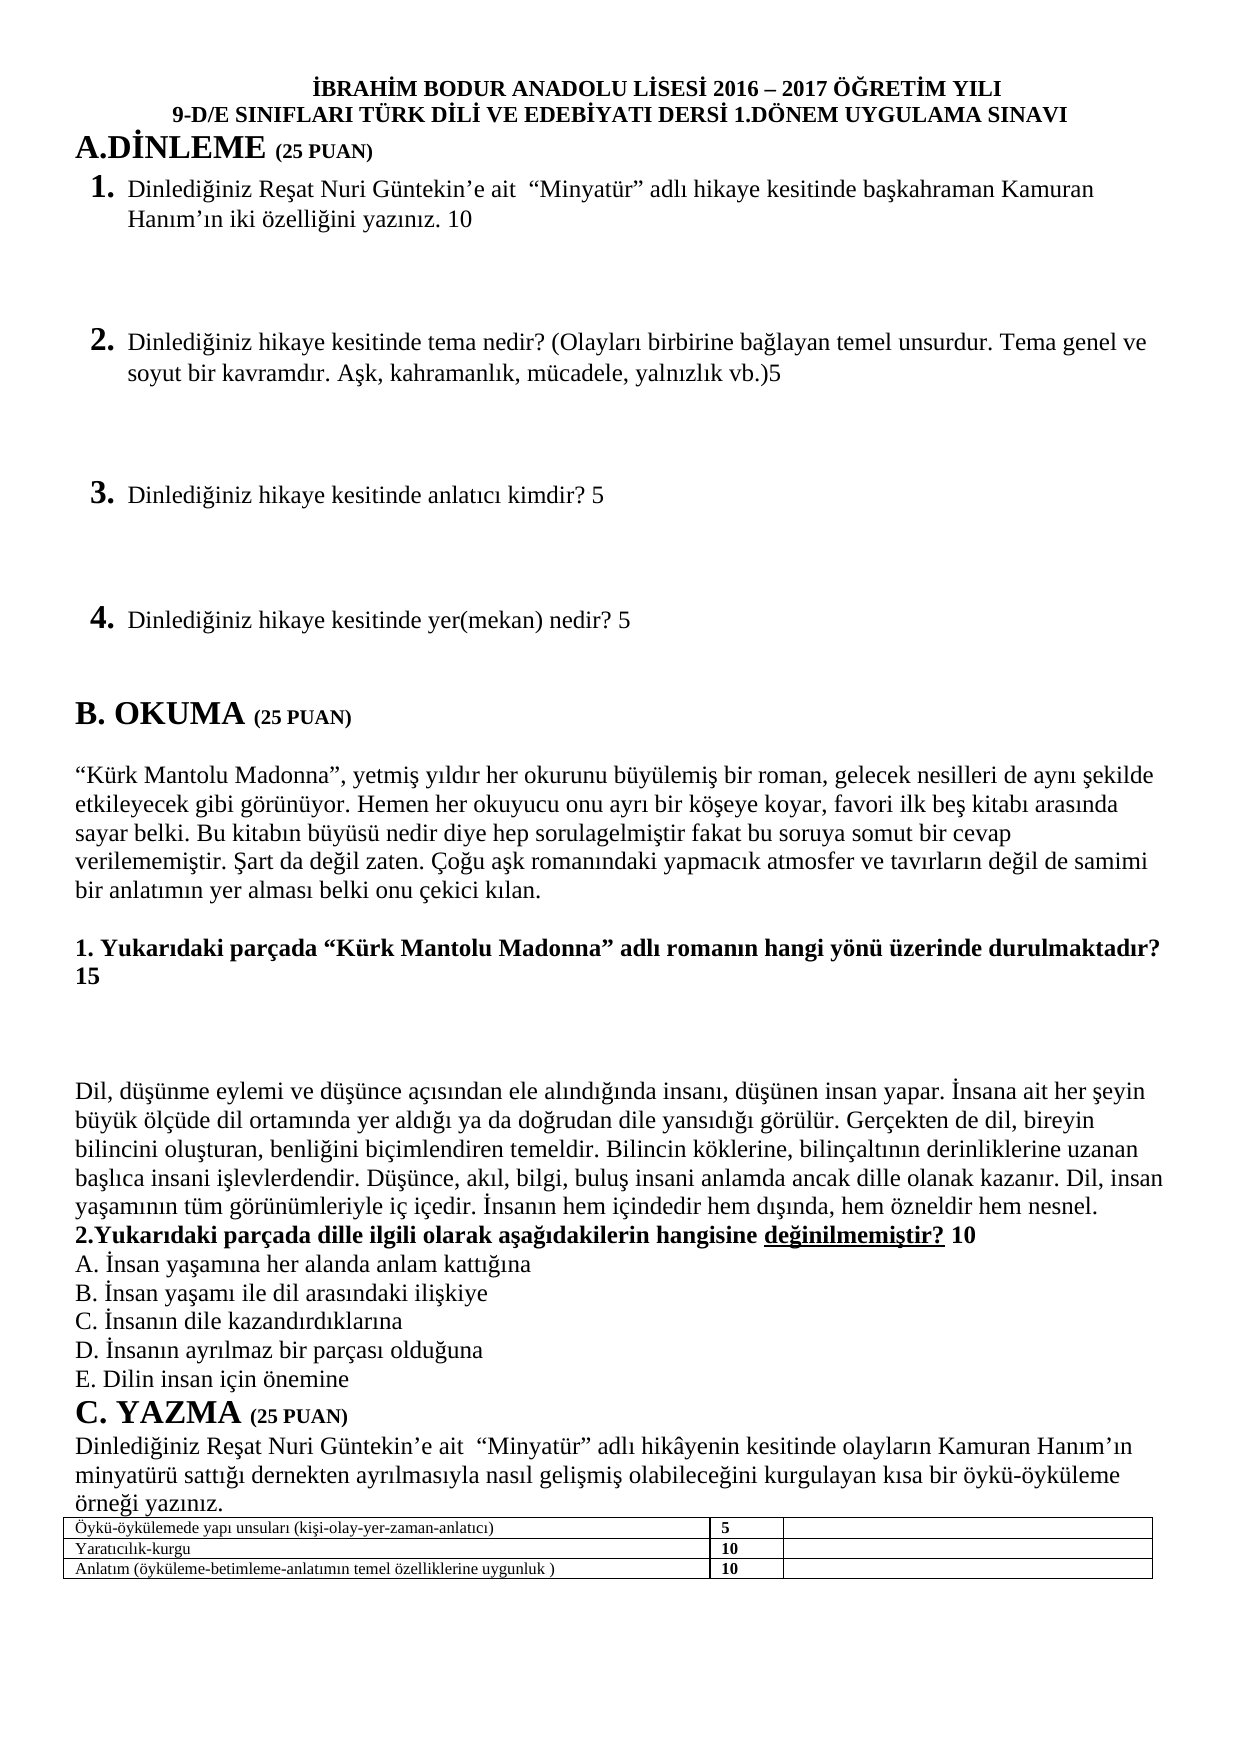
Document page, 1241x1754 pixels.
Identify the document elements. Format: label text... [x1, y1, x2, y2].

table_cell 10 [711, 1559, 783, 1578]
list Dinlediğiniz Reşat Nuri Güntekin’e ait “Minyatür” adlı hikaye kesitinde başkahraman Kamuran Hanım’ın iki özelliğini yazınız. 10 [90, 166, 1165, 233]
text 1. Yukarıdaki parçada “Kürk Mantolu Madonna” adlı romanın hangi yönü üzerinde durulmaktadır?15 [75, 933, 1165, 990]
table_cell [784, 1559, 1152, 1578]
text B. İnsan yaşamı ile dil arasındaki ilişkiye [75, 1278, 1165, 1306]
table_cell 10 [711, 1539, 783, 1558]
text C. YAZMA (25 PUAN) [75, 1393, 1165, 1431]
table_header [784, 1518, 1152, 1537]
text “Kürk Mantolu Madonna”, yetmiş yıldır her okurunu büyülemiş bir roman, gelecek nesilleri de aynı şekilde etkileyecek gibi görünüyor. Hemen her okuyucu onu ayrı bir köşeye koyar, favori ilk beş kitabı arasında sayar belki. Bu kitabın büyüsü nedir diye hep sorulagelmiştir fakat bu soruya somut bir cevap verilememiştir. Şart da değil zaten. Çoğu aşk romanındaki yapmacık atmosfer ve tavırların değil de samimi bir anlatımın yer alması belki onu çekici kılan. [75, 760, 1165, 904]
table_header 5 [711, 1518, 783, 1537]
text İBRAHİM BODUR ANADOLU LİSESİ 2016 – 2017 ÖĞRETİM YILI [75, 75, 1165, 101]
text B. OKUMA (25 PUAN) [75, 693, 1165, 731]
text C. İnsanın dile kazandırdıklarına [75, 1306, 1165, 1335]
text 9-D/E SINIFLARI TÜRK DİLİ VE EDEBİYATI DERSİ 1.DÖNEM UYGULAMA SINAVI [75, 101, 1165, 128]
text 2.Yukarıdaki parçada dille ilgili olarak aşağıdakilerin hangisine değinilmemiştir? 10 [75, 1220, 1165, 1249]
table_cell Yaratıcılık-kurgu [64, 1539, 709, 1558]
text Dil, düşünme eylemi ve düşünce açısından ele alındığında insanı, düşünen insan yapar. İnsana ait her şeyin büyük ölçüde dil ortamında yer aldığı ya da doğrudan dile yansıdığı görülür. Gerçekten de dil, bireyin bilincini oluşturan, benliğini biçimlendiren temeldir. Bilincin köklerine, bilinçaltının derinliklerine uzanan başlıca insani işlevlerdendir. Düşünce, akıl, bilgi, buluş insani anlamda ancak dille olanak kazanır. Dil, insan yaşamının tüm görünümleriyle iç içedir. İnsanın hem içindedir hem dışında, hem özneldir hem nesnel. [75, 1076, 1165, 1220]
table_cell [784, 1539, 1152, 1558]
list Dinlediğiniz hikaye kesitinde yer(mekan) nedir? 5 [90, 597, 1165, 636]
text D. İnsanın ayrılmaz bir parçası olduğuna [75, 1335, 1165, 1364]
list Dinlediğiniz hikaye kesitinde tema nedir? (Olayları birbirine bağlayan temel unsurdur. Tema genel ve soyut bir kavramdır. Aşk, kahramanlık, mücadele, yalnızlık vb.)5 [90, 319, 1165, 386]
table_header Öykü-öykülemede yapı unsuları (kişi-olay-yer-zaman-anlatıcı) [64, 1518, 709, 1537]
text A. İnsan yaşamına her alanda anlam kattığına [75, 1249, 1165, 1278]
text A.DİNLEME (25 PUAN) [75, 128, 1165, 166]
list Dinlediğiniz hikaye kesitinde anlatıcı kimdir? 5 [90, 473, 1165, 511]
table_cell Anlatım (öyküleme-betimleme-anlatımın temel özelliklerine uygunluk ) [64, 1559, 709, 1578]
text E. Dilin insan için önemine [75, 1364, 1165, 1393]
text Dinlediğiniz Reşat Nuri Güntekin’e ait “Minyatür” adlı hikâyenin kesitinde olayların Kamuran Hanım’ın minyatürü sattığı dernekten ayrılmasıyla nasıl gelişmiş olabileceğini kurgulayan kısa bir öykü-öyküleme örneği yazınız. [75, 1431, 1165, 1517]
